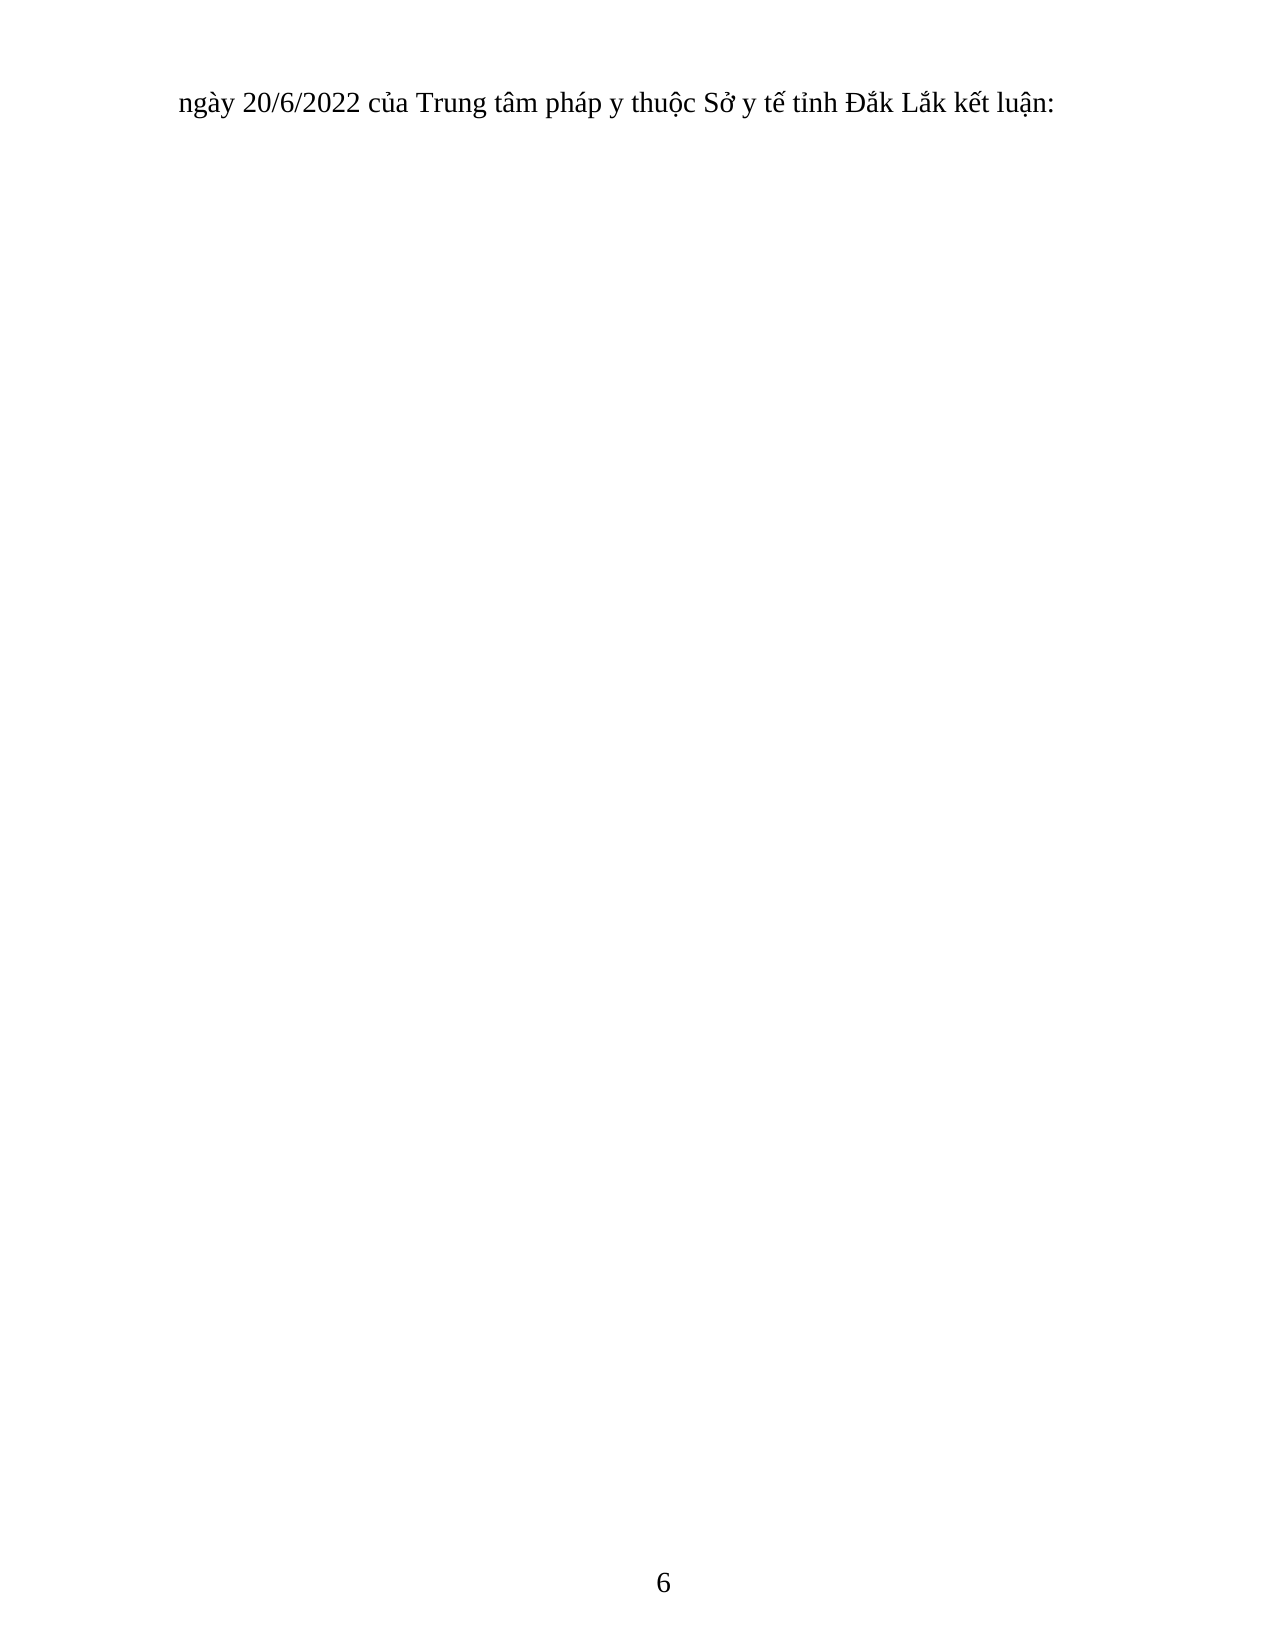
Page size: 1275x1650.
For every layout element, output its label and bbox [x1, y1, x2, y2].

list [178, 85, 1163, 119]
